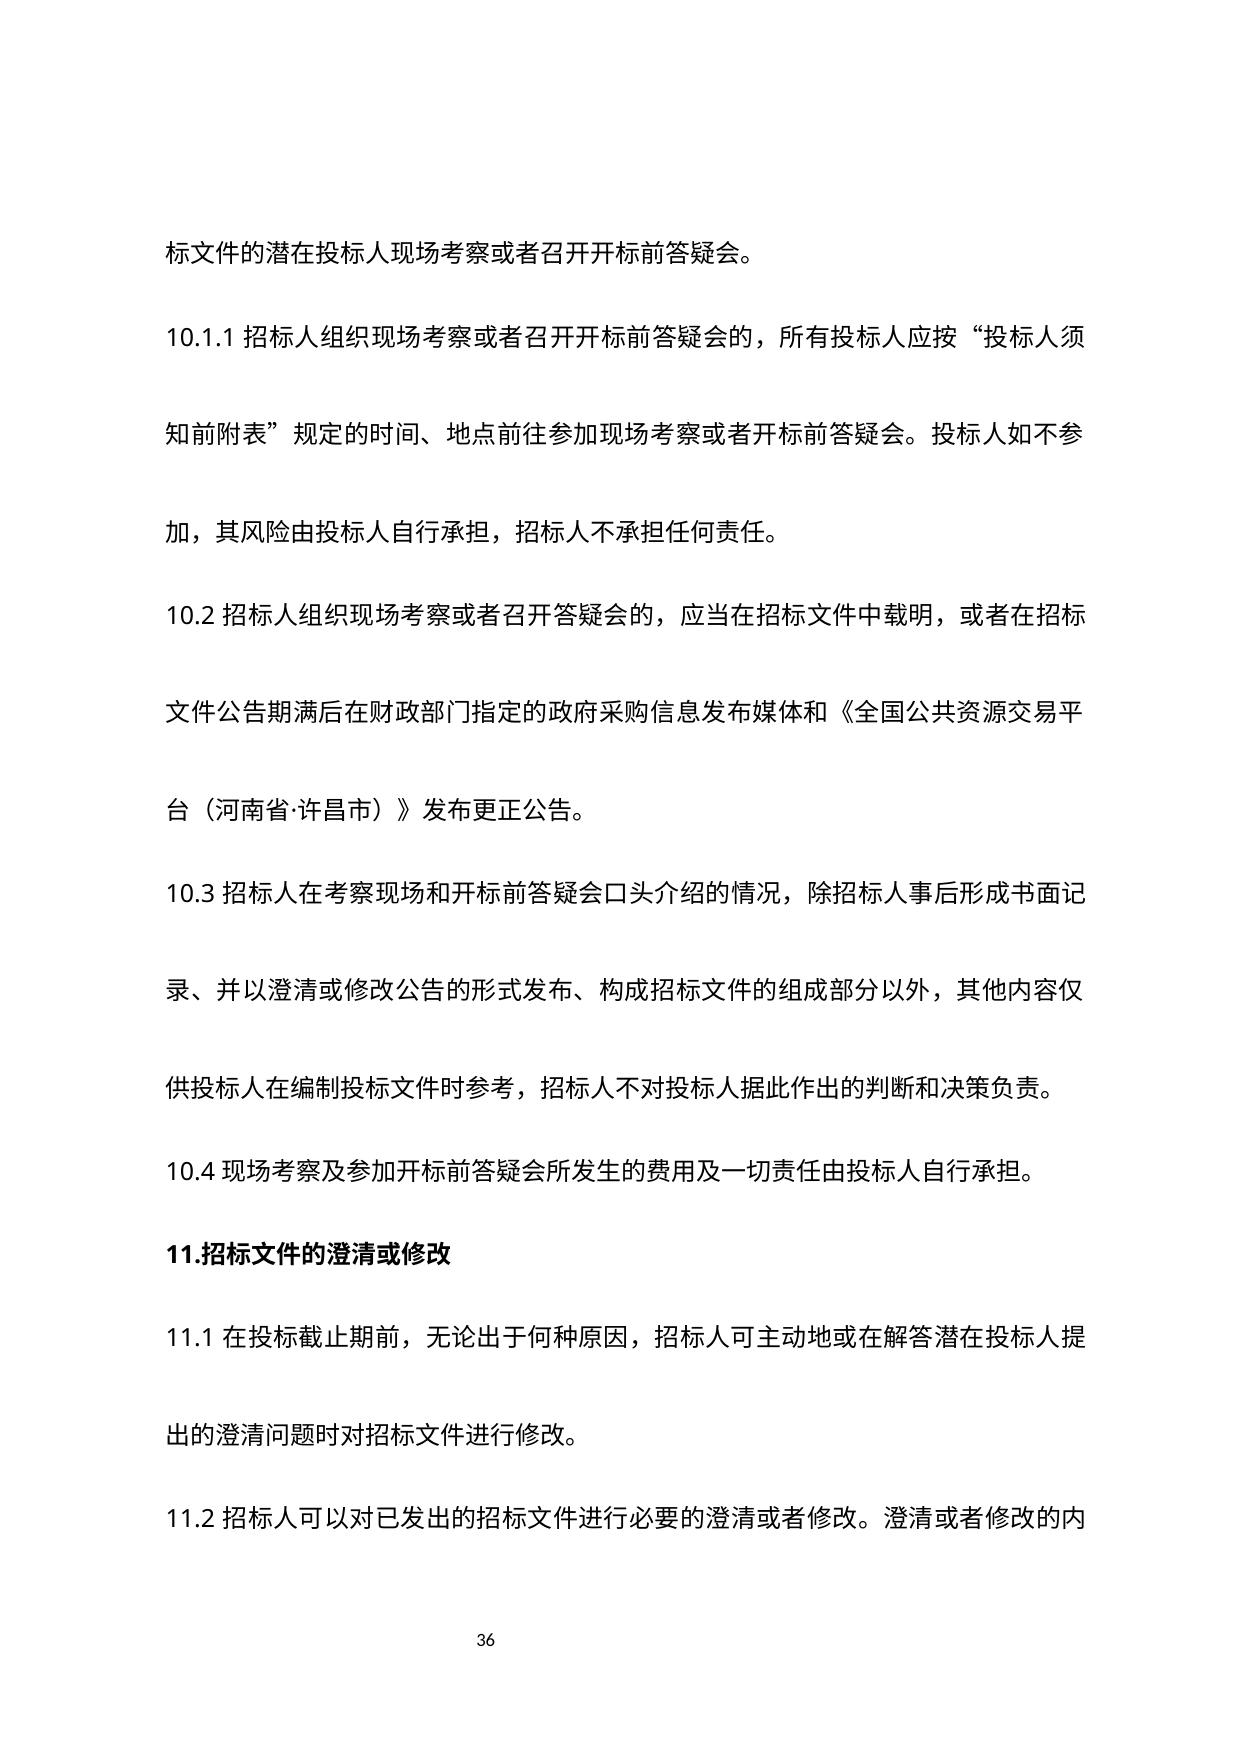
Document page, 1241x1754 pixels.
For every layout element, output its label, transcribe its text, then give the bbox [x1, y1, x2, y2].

text 10.1.1 招标人组织现场考察或者召开开标前答疑会的，所有投标人应按“投标人须知前附表”规定的时间、地点前往参加现场考察或者开标前答疑会。投标人如不参加，其风险由投标人自行承担，招标人不承担任何责任。 [165, 303, 1087, 563]
text 10.4 现场考察及参加开标前答疑会所发生的费用及一切责任由投标人自行承担。 [165, 1137, 1087, 1202]
text 10.2 招标人组织现场考察或者召开答疑会的，应当在招标文件中载明，或者在招标文件公告期满后在财政部门指定的政府采购信息发布媒体和《全国公共资源交易平台（河南省·许昌市）》发布更正公告。 [165, 581, 1087, 841]
text 11.1 在投标截止期前，无论出于何种原因，招标人可主动地或在解答潜在投标人提出的澄清问题时对招标文件进行修改。 [165, 1303, 1087, 1466]
text 11.招标文件的澄清或修改 [165, 1220, 1087, 1285]
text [165, 219, 1087, 284]
text 10.3 招标人在考察现场和开标前答疑会口头介绍的情况，除招标人事后形成书面记录、并以澄清或修改公告的形式发布、构成招标文件的组成部分以外，其他内容仅供投标人在编制投标文件时参考，招标人不对投标人据此作出的判断和决策负责。 [165, 859, 1087, 1119]
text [165, 1484, 1087, 1549]
